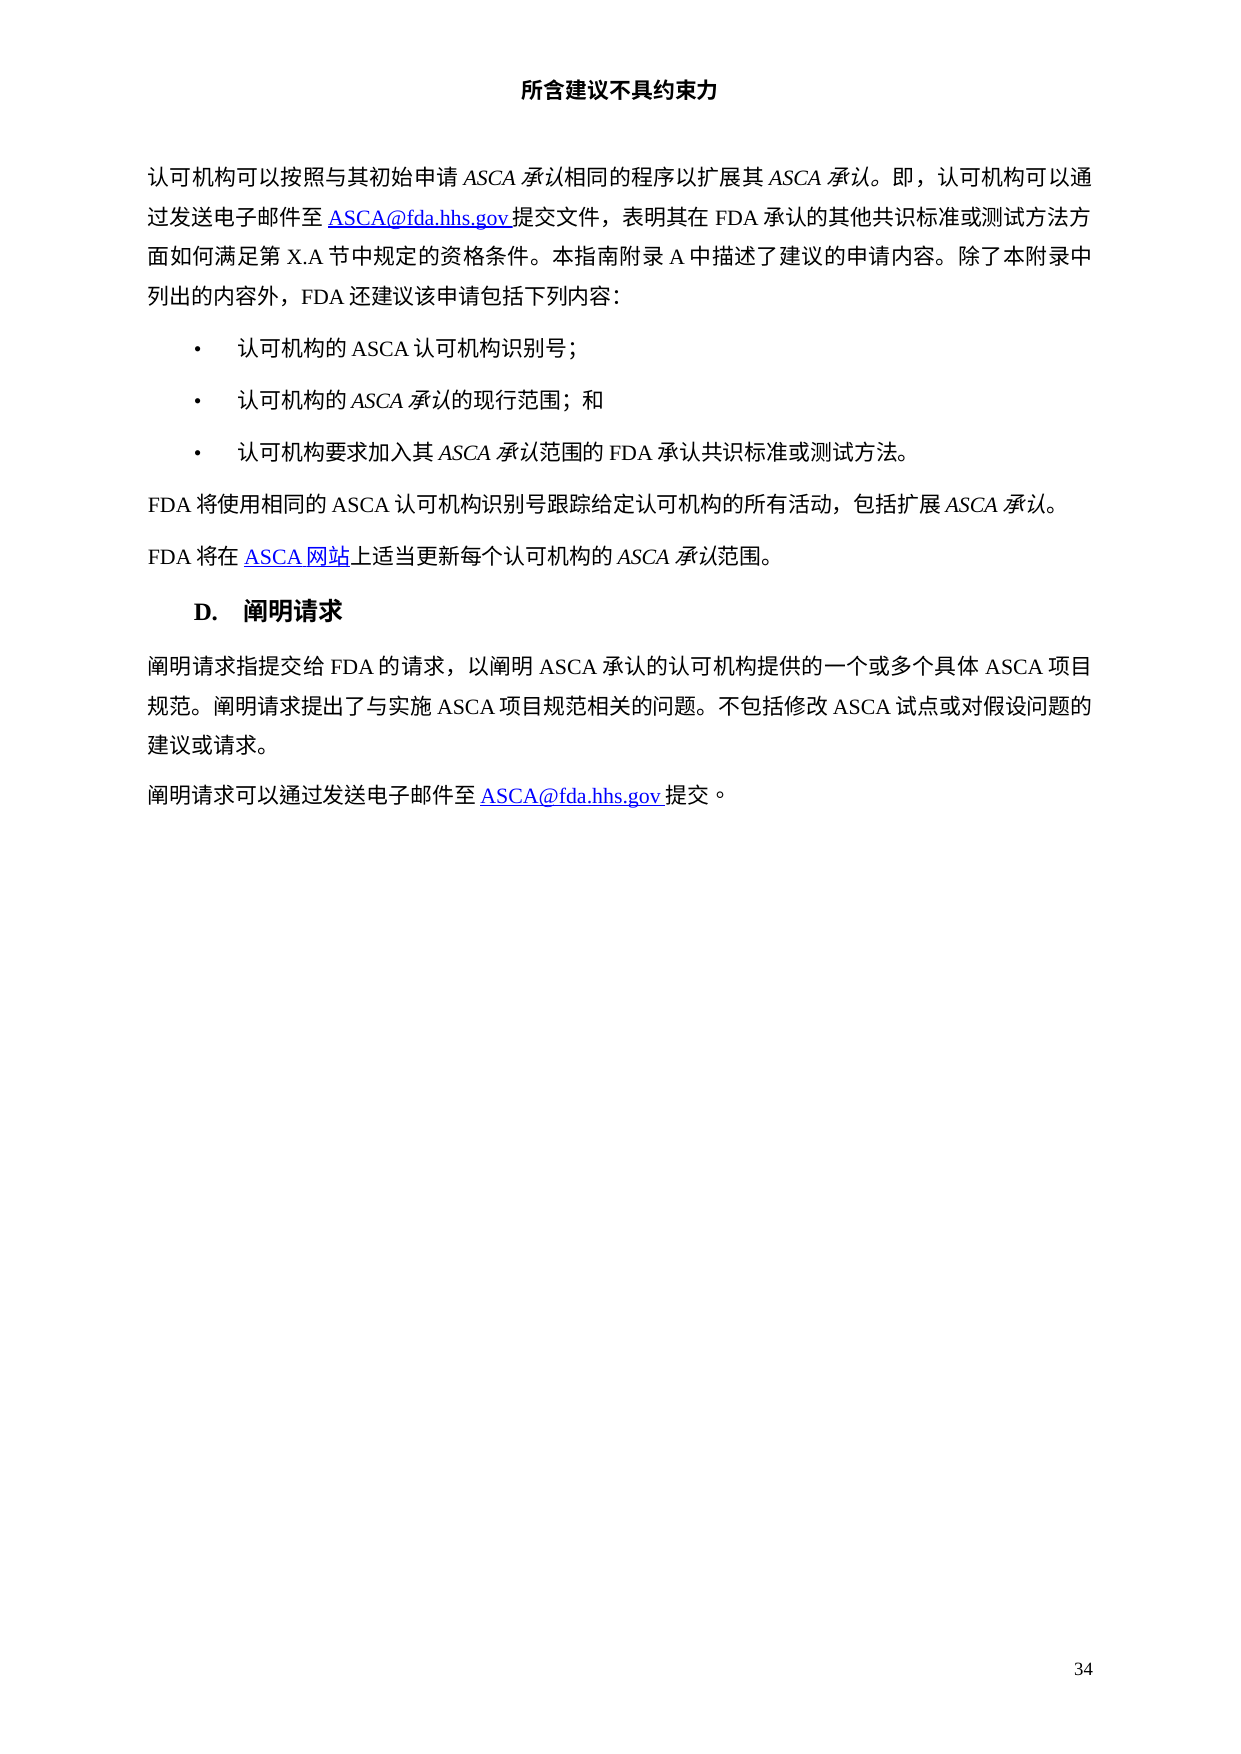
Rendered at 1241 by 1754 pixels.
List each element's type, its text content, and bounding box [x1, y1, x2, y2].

text 认可机构可以按照与其初始申请ASCA承认相同的程序以扩展其ASCA承认。即，认可机构可以通过发送电子邮件至ASCA@fda.hhs.gov提交文件，表明其在FDA承认的其他共识标准或测试方法方面如何满足第X.A节中规定的资格条件。本指南附录A中描述了建议的申请内容。除了本附录中列出的内容外，FDA还建议该申请包括下列内容： [148, 160, 1092, 311]
text FDA将使用相同的ASCA认可机构识别号跟踪给定认可机构的所有活动，包括扩展ASCA承认。 [148, 487, 1092, 519]
text 阐明请求可以通过发送电子邮件至ASCA@fda.hhs.gov提交。 [148, 781, 1092, 810]
list 认可机构的ASCA认可机构识别号； [193, 331, 1092, 363]
text D. 阐明请求 [193, 591, 1092, 628]
list 认可机构的ASCA承认的现行范围；和 [193, 383, 1092, 415]
text FDA将在ASCA网站上适当更新每个认可机构的ASCA承认范围。 [148, 539, 1092, 571]
list 认可机构要求加入其ASCA承认范围的FDA承认共识标准或测试方法。 [193, 435, 1092, 467]
text 阐明请求指提交给FDA的请求，以阐明ASCA承认的认可机构提供的一个或多个具体ASCA项目规范。阐明请求提出了与实施ASCA项目规范相关的问题。不包括修改ASCA试点或对假设问题的建议或请求。 [148, 649, 1092, 760]
